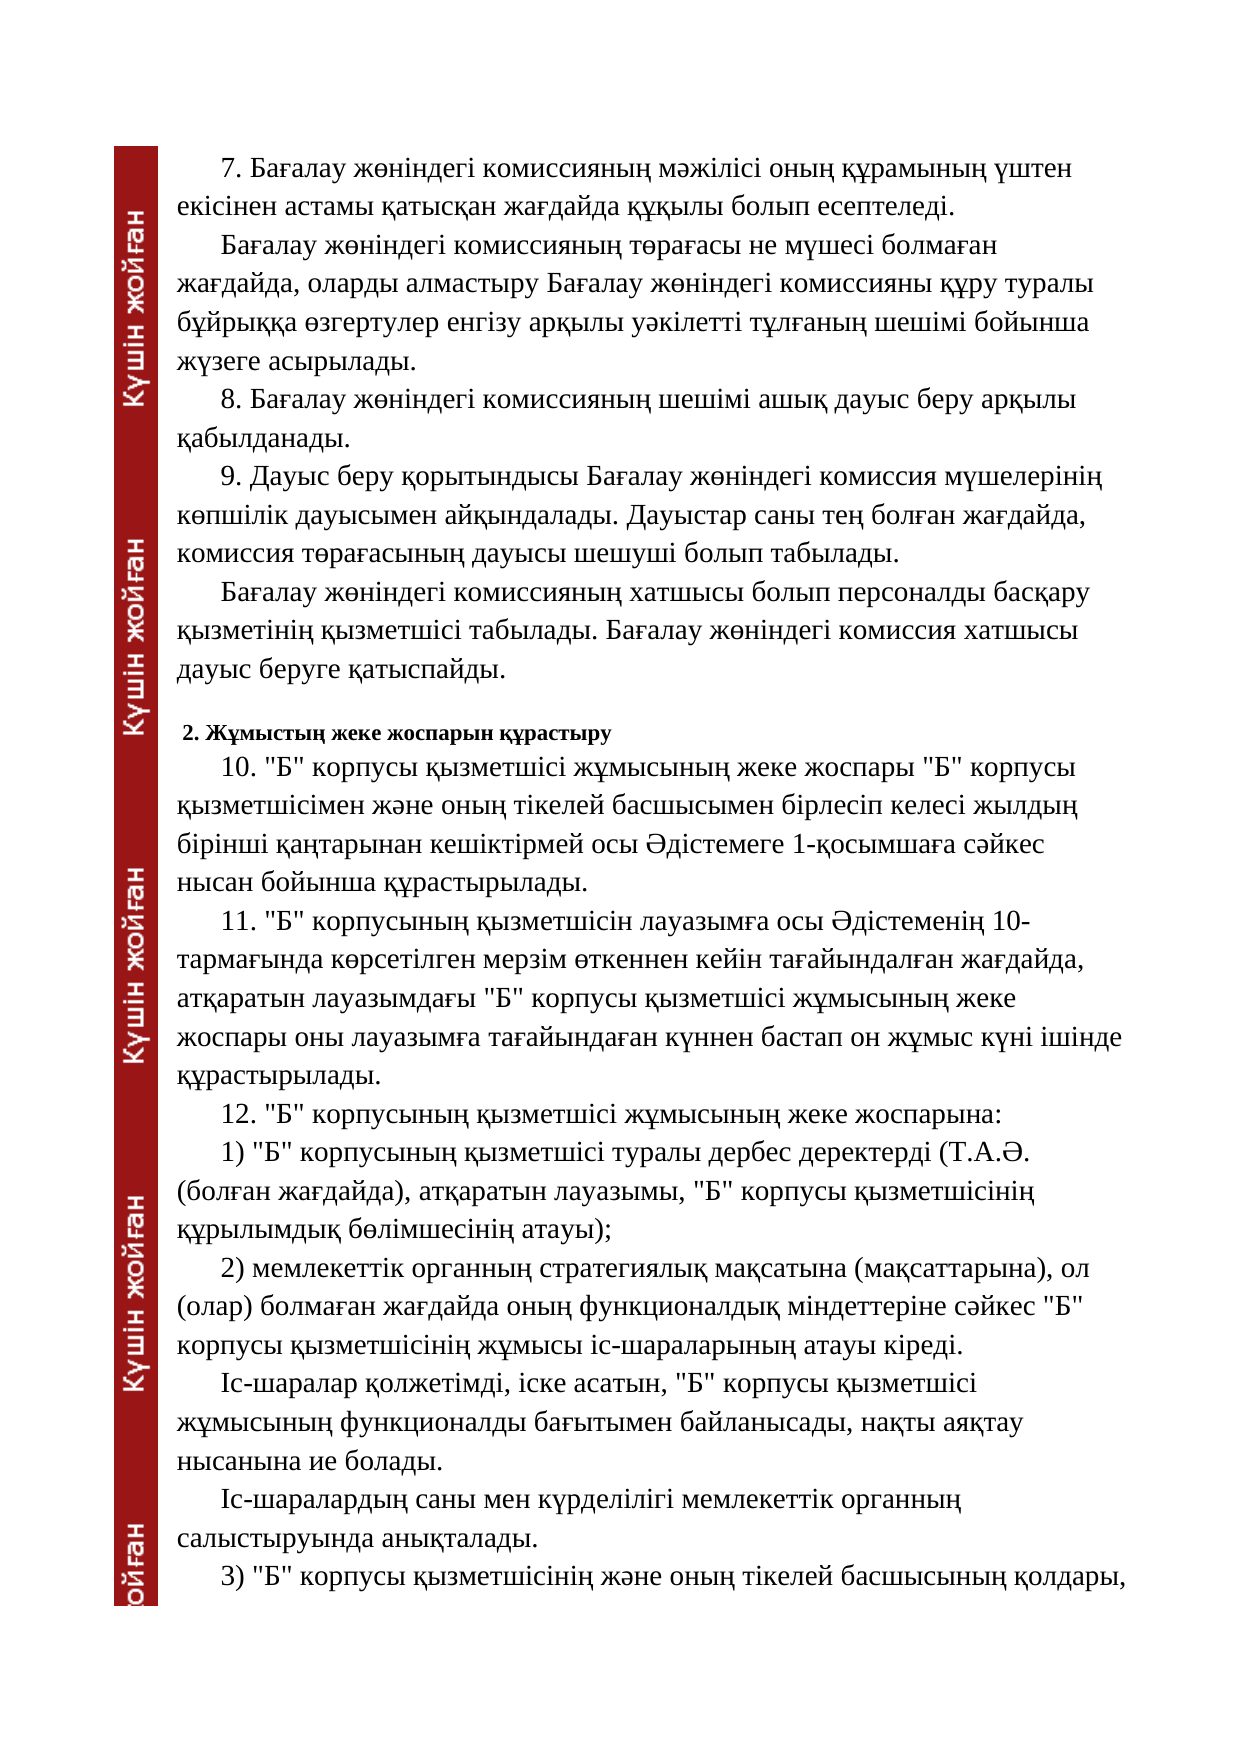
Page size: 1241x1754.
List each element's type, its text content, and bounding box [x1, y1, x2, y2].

picture [114, 745, 158, 749]
picture [114, 146, 158, 150]
picture [114, 715, 158, 719]
picture [114, 1592, 158, 1606]
text 2. Жұмыстың жеке жоспарын құрастыру [112, 719, 1128, 745]
